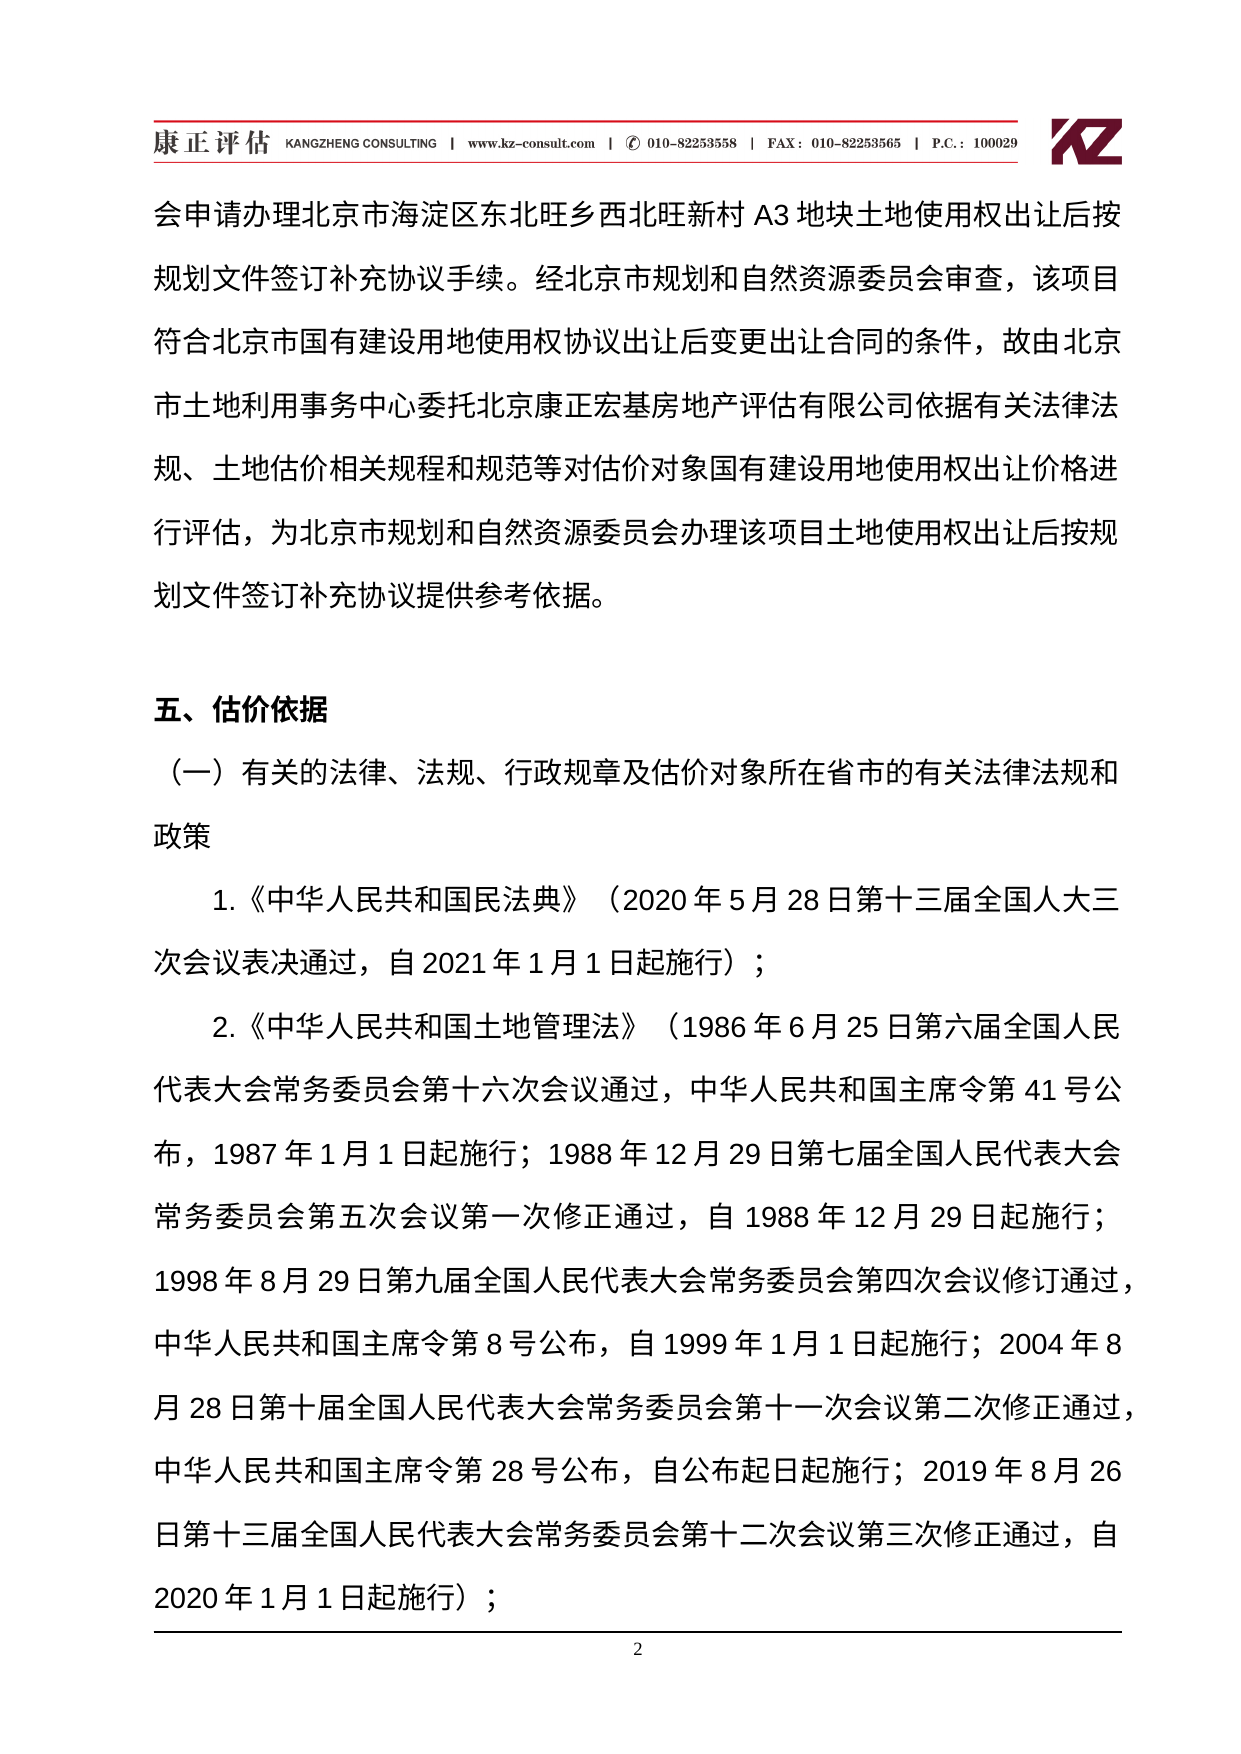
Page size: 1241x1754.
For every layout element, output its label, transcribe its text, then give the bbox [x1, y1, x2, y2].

text 2.《中华人民共和国土地管理法》（1986年6月25日第六届全国人民代表大会常务委员会第十六次会议通过，中华人民共和国主席令第41号公布，1987年1月1日起施行；1988年12月29日第七届全国人民代表大会常务委员会第五次会议第一次修正通过，自1988年12月29日起施行；1998年8月29日第九届全国人民代表大会常务委员会第四次会议修订通过，中华人民共和国主席令第8号公布，自1999年1月1日起施行；2004年8月28日第十届全国人民代表大会常务委员会第十一次会议第二次修正通过，中华人民共和国主席令第28号公布，自公布起日起施行；2019年8月26日第十三届全国人民代表大会常务委员会第十二次会议第三次修正通过，自2020年1月1日起施行）； [153, 1003, 1122, 1617]
picture [153, 118, 1122, 165]
text 五、估价依据 [153, 686, 1122, 729]
text 1.《中华人民共和国民法典》（2020年5月28日第十三届全国人大三次会议表决通过，自2021年1月1日起施行）； [153, 877, 1122, 982]
text （一）有关的法律、法规、行政规章及估价对象所在省市的有关法律法规和政策 [153, 750, 1122, 856]
